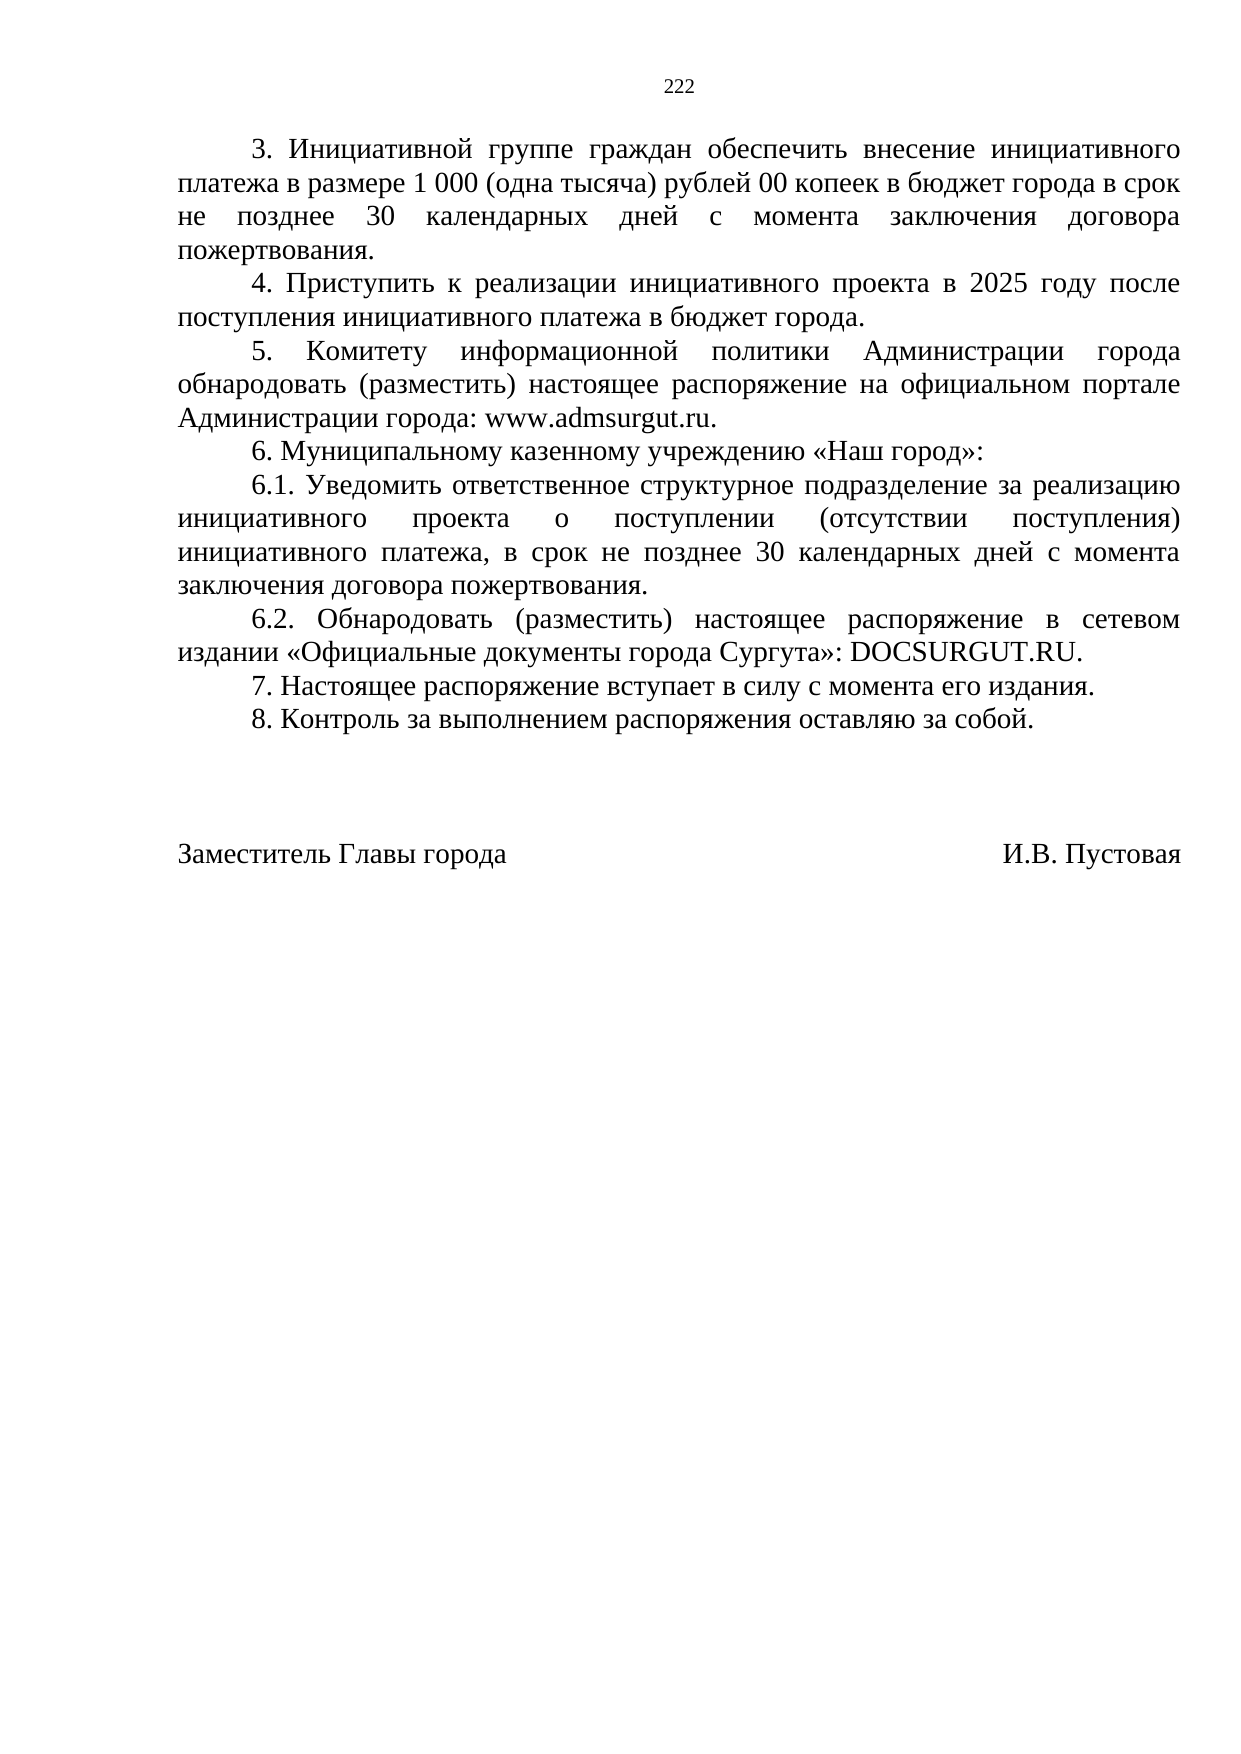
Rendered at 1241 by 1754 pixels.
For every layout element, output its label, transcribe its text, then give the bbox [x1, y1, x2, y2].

text 8. Контроль за выполнением распоряжения оставляю за собой. [177, 702, 1181, 735]
text 6.1. Уведомить ответственное структурное подразделение за реализацию инициативного проекта о поступлении (отсутствии поступления) инициативного платежа, в срок не позднее 30 календарных дней с момента заключения договора пожертвования. [177, 467, 1181, 601]
text Заместитель Главы города И.В. Пустовая [177, 836, 1181, 869]
text 7. Настоящее распоряжение вступает в силу с момента его издания. [177, 668, 1181, 702]
text 3. Инициативной группе граждан обеспечить внесение инициативного платежа в размере 1 000 (одна тысяча) рублей 00 копеек в бюджет города в срок не позднее 30 календарных дней с момента заключения договора пожертвования. [177, 131, 1181, 266]
text 5. Комитету информационной политики Администрации города обнародовать (разместить) настоящее распоряжение на официальном портале Администрации города: www.admsurgut.ru. [177, 333, 1181, 433]
text 4. Приступить к реализации инициативного проекта в 2025 году после поступления инициативного платежа в бюджет города. [177, 266, 1181, 333]
text 6. Муниципальному казенному учреждению «Наш город»: [177, 433, 1181, 467]
text 6.2. Обнародовать (разместить) настоящее распоряжение в сетевом издании «Официальные документы города Сургута»: DOCSURGUT.RU. [177, 601, 1181, 668]
